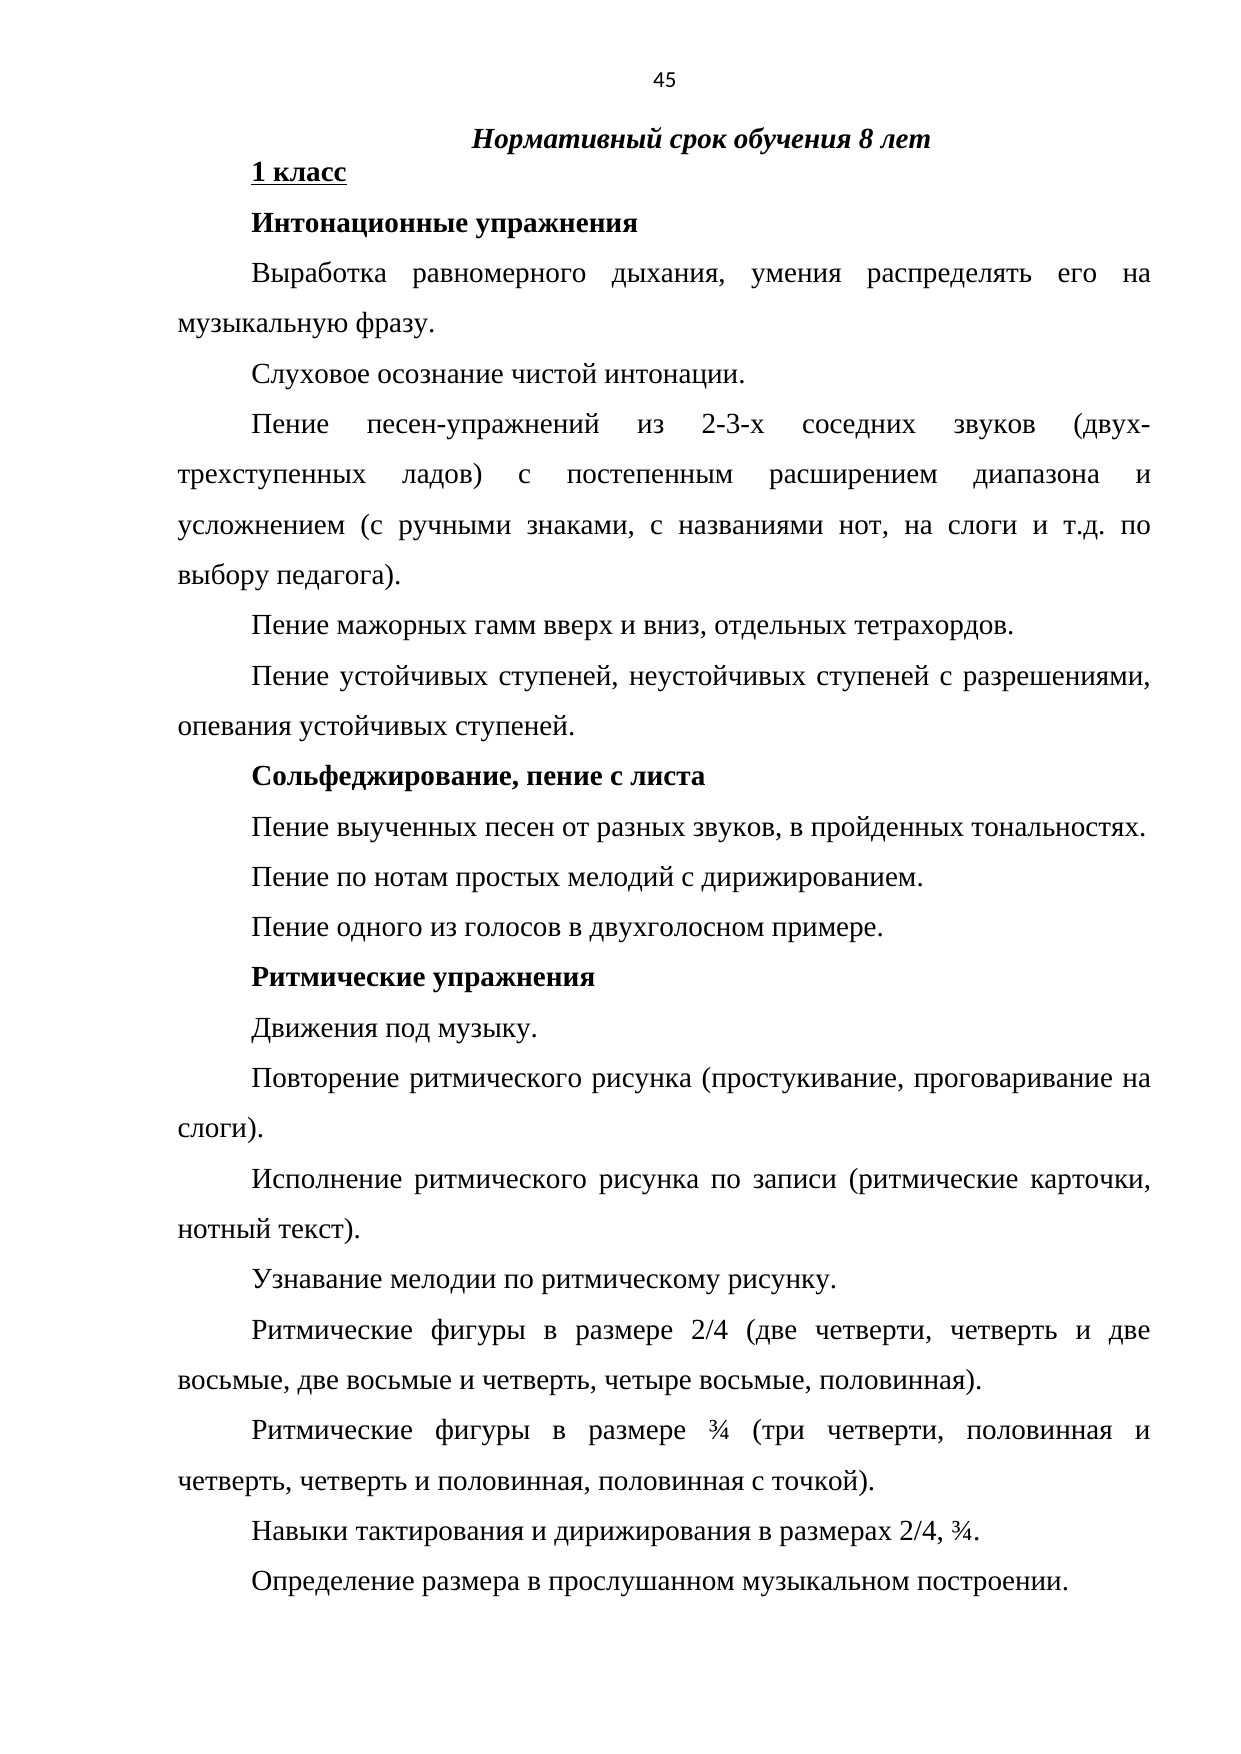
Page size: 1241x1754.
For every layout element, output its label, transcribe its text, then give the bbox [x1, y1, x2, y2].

text Пение устойчивых ступеней, неустойчивых ступеней с разрешениями, опевания устойчивых ступеней. [177, 658, 1152, 742]
text Навыки тактирования и дирижирования в размерах 2/4, ¾. [177, 1513, 1152, 1547]
text Слуховое осознание чистой интонации. [177, 356, 1152, 389]
text Ритмические упражнения [177, 959, 1152, 993]
text Ритмические фигуры в размере 2/4 (две четверти, четверть и две восьмые, две восьмые и четверть, четыре восьмые, половинная). [177, 1312, 1152, 1396]
text Повторение ритмического рисунка (простукивание, проговаривание на слоги). [177, 1060, 1152, 1144]
text 1 класс [177, 154, 1152, 188]
text Пение по нотам простых мелодий с дирижированием. [177, 859, 1152, 892]
text Сольфеджирование, пение с листа [177, 758, 1152, 792]
text Определение размера в прослушанном музыкальном построении. [177, 1563, 1152, 1597]
text Пение мажорных гамм вверх и вниз, отдельных тетрахордов. [177, 607, 1152, 641]
text Нормативный срок обучения 8 лет [177, 121, 1152, 154]
text Пение выученных песен от разных звуков, в пройденных тональностях. [177, 809, 1152, 842]
text Пение одного из голосов в двухголосном примере. [177, 909, 1152, 943]
text Движения под музыку. [177, 1010, 1152, 1043]
text Интонационные упражнения [177, 205, 1152, 238]
text Пение песен-упражнений из 2-3-х соседних звуков (двух-трехступенных ладов) с постепенным расширением диапазона и усложнением (с ручными знаками, с названиями нот, на слоги и т.д. по выбору педагога). [177, 406, 1152, 591]
text Выработка равномерного дыхания, умения распределять его на музыкальную фразу. [177, 255, 1152, 339]
text Исполнение ритмического рисунка по записи (ритмические карточки, нотный текст). [177, 1161, 1152, 1245]
text Узнавание мелодии по ритмическому рисунку. [177, 1261, 1152, 1295]
text Ритмические фигуры в размере ¾ (три четверти, половинная и четверть, четверть и половинная, половинная с точкой). [177, 1412, 1152, 1496]
